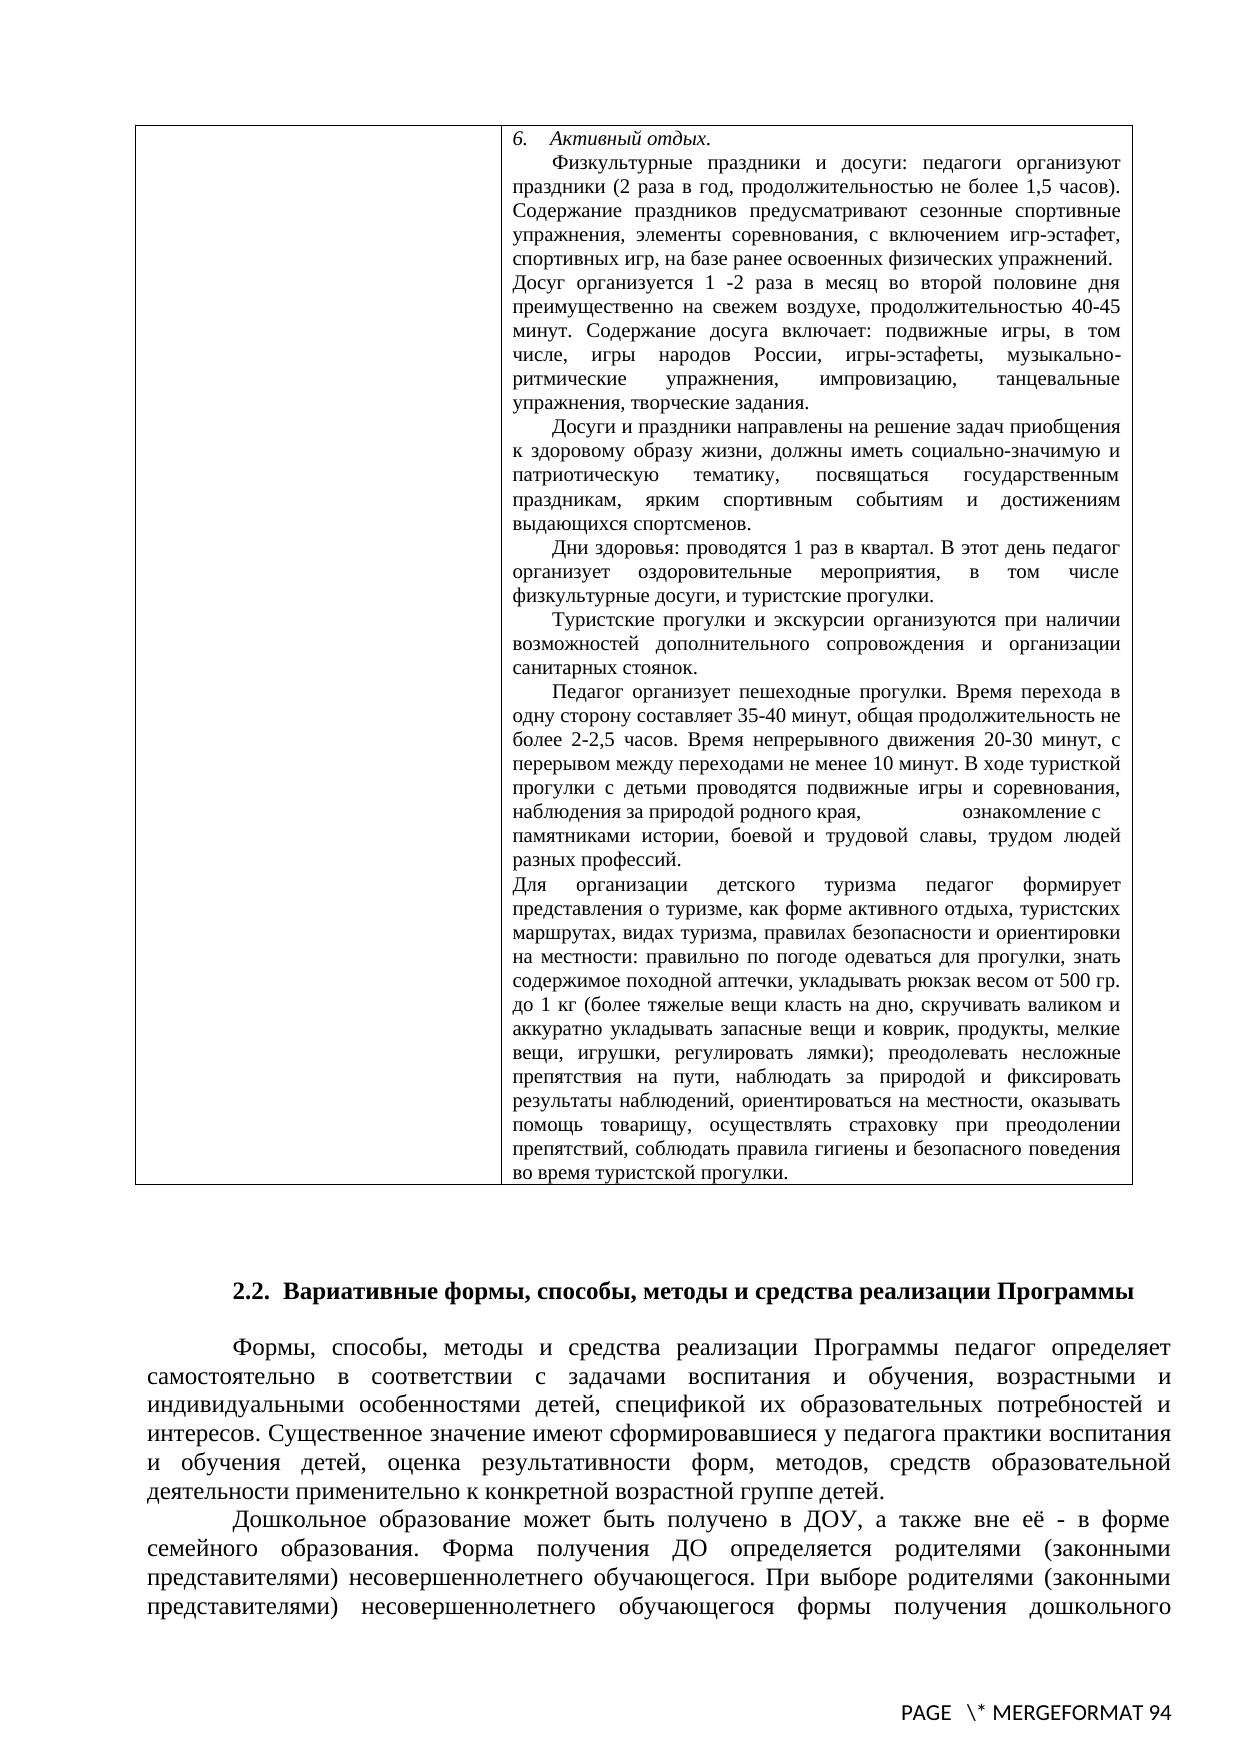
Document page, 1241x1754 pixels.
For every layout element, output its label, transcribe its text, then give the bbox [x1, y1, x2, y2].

list Вариативные формы, способы, методы и средства реализации Программы [147, 1276, 1172, 1305]
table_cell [502, 126, 1132, 1184]
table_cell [136, 126, 501, 1184]
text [147, 1504, 1172, 1619]
text Формы, способы, методы и средства реализации Программы педагог определяет самостоятельно в соответствии с задачами воспитания и обучения, возрастными и индивидуальными особенностями детей, спецификой их образовательных потребностей и интересов. Существенное значение имеют сформировавшиеся у педагога практики воспитания и обучения детей, оценка результативности форм, методов, средств образовательной деятельности применительно к конкретной возрастной группе детей. [147, 1332, 1172, 1504]
